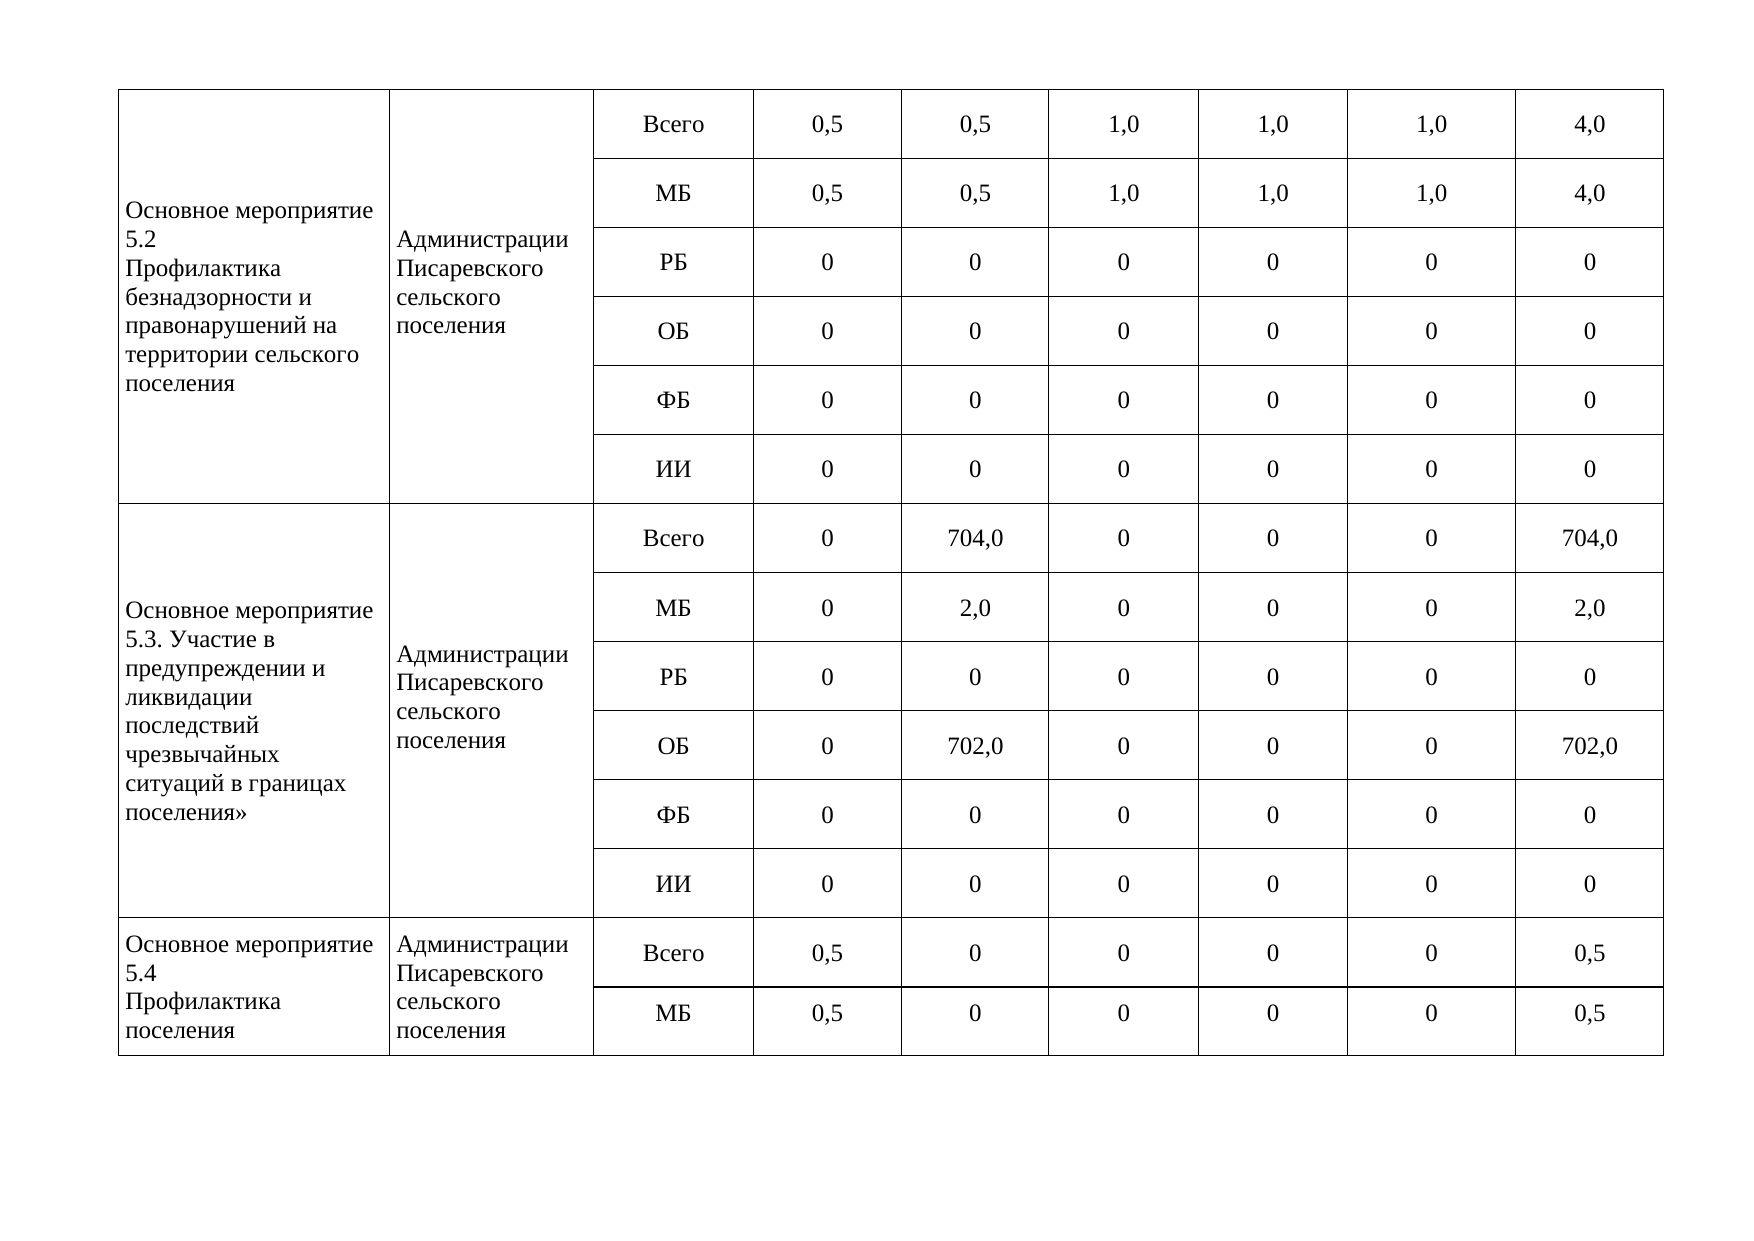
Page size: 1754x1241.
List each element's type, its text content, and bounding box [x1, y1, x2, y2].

table_cell Всего [594, 90, 753, 158]
table_cell 0 [902, 435, 1048, 503]
table_cell 0,5 [754, 159, 901, 227]
table_cell МБ [594, 988, 753, 1055]
table_cell 0 [1348, 504, 1515, 572]
table_cell 0 [1199, 988, 1347, 1055]
table_cell 0 [754, 573, 901, 641]
table_cell 0 [754, 780, 901, 848]
table_cell 0 [1199, 711, 1347, 779]
table_cell 0 [754, 711, 901, 779]
table_cell 0 [754, 435, 901, 503]
table_cell МБ [594, 159, 753, 227]
table_cell 4,0 [1516, 90, 1663, 158]
table_cell 0 [1199, 366, 1347, 434]
table_cell 0 [1348, 228, 1515, 296]
table_cell ОБ [594, 711, 753, 779]
table_cell 0 [1348, 988, 1515, 1055]
table_cell 0 [1049, 711, 1198, 779]
table_cell 0 [754, 366, 901, 434]
table_cell 704,0 [902, 504, 1048, 572]
table_cell 0 [902, 297, 1048, 365]
table_cell 0 [902, 849, 1048, 917]
table_cell 2,0 [902, 573, 1048, 641]
table_cell 0 [1199, 435, 1347, 503]
table_cell 0 [1348, 918, 1515, 986]
table_cell 0 [754, 297, 901, 365]
table_cell 1,0 [1199, 159, 1347, 227]
table_cell РБ [594, 228, 753, 296]
table_cell 0 [1049, 918, 1198, 986]
table_cell МБ [594, 573, 753, 641]
table_cell 0 [1049, 573, 1198, 641]
table_cell ИИ [594, 849, 753, 917]
table_cell 0 [1049, 780, 1198, 848]
table_cell 1,0 [1348, 159, 1515, 227]
table_cell Основное мероприятие 5.3. Участие в предупреждении и ликвидации последствий чрезвычайных ситуаций в границах поселения» [119, 504, 389, 917]
table_cell 1,0 [1348, 90, 1515, 158]
table_cell ФБ [594, 780, 753, 848]
table_cell 0 [902, 918, 1048, 986]
table_cell 0 [1199, 573, 1347, 641]
table_cell 0 [1348, 849, 1515, 917]
table_cell 0 [1348, 366, 1515, 434]
table_cell РБ [594, 642, 753, 710]
table_cell 0 [1199, 849, 1347, 917]
table_cell 0 [1516, 297, 1663, 365]
table_cell 0 [1516, 780, 1663, 848]
table_cell 0,5 [754, 988, 901, 1055]
table_cell 0 [754, 642, 901, 710]
table_cell ИИ [594, 435, 753, 503]
table_cell 702,0 [902, 711, 1048, 779]
table_cell 1,0 [1049, 159, 1198, 227]
table_cell 0 [902, 988, 1048, 1055]
table_cell 4,0 [1516, 159, 1663, 227]
table_cell Всего [594, 504, 753, 572]
table_cell 0 [902, 366, 1048, 434]
table_cell 0 [1049, 504, 1198, 572]
table_cell 0 [1348, 297, 1515, 365]
table_cell 0,5 [754, 918, 901, 986]
table_cell 0 [1199, 297, 1347, 365]
table_cell 0 [1049, 435, 1198, 503]
table_cell 0 [1199, 918, 1347, 986]
table_cell 0 [902, 642, 1048, 710]
table_cell 0 [1348, 573, 1515, 641]
table_cell Основное мероприятие 5.4 Профилактика поселения [119, 918, 389, 1055]
table_cell 0 [1049, 228, 1198, 296]
table_cell 0 [1199, 504, 1347, 572]
table_cell 0 [1516, 435, 1663, 503]
table_cell 0 [1348, 711, 1515, 779]
table_cell 0 [1516, 366, 1663, 434]
table_cell 0,5 [754, 90, 901, 158]
table_cell 0 [1049, 849, 1198, 917]
table_cell 2,0 [1516, 573, 1663, 641]
table_cell 1,0 [1199, 90, 1347, 158]
table_cell 0,5 [1516, 918, 1663, 986]
table_cell 0 [1049, 366, 1198, 434]
table_cell 0 [1049, 988, 1198, 1055]
table_cell ФБ [594, 366, 753, 434]
table_cell 0 [1348, 642, 1515, 710]
table_cell ОБ [594, 297, 753, 365]
table_cell 0 [1516, 228, 1663, 296]
table_cell 0 [1199, 780, 1347, 848]
table_cell 0 [1049, 297, 1198, 365]
table_cell 0,5 [902, 159, 1048, 227]
table_cell Администрации Писаревского сельского поселения [390, 918, 593, 1055]
table_cell 0 [754, 228, 901, 296]
table_cell 0 [1516, 642, 1663, 710]
table_cell 0 [754, 849, 901, 917]
table_cell 0 [1348, 780, 1515, 848]
table_cell 0 [902, 780, 1048, 848]
table_cell Всего [594, 918, 753, 986]
table_cell 0 [1516, 849, 1663, 917]
table_cell 0 [1199, 642, 1347, 710]
table_cell 702,0 [1516, 711, 1663, 779]
table_cell 704,0 [1516, 504, 1663, 572]
table_cell 0 [754, 504, 901, 572]
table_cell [390, 90, 593, 503]
table_cell 0 [1049, 642, 1198, 710]
table_cell 0,5 [902, 90, 1048, 158]
table_cell Основное мероприятие 5.2 Профилактика безнадзорности и правонарушений на территории сельского поселения [119, 90, 389, 503]
table_cell 0 [1199, 228, 1347, 296]
table_cell 0 [902, 228, 1048, 296]
table_cell 0 [1348, 435, 1515, 503]
table_cell 1,0 [1049, 90, 1198, 158]
table_cell 0,5 [1516, 988, 1663, 1055]
table_cell Администрации Писаревского сельского поселения [390, 504, 593, 917]
